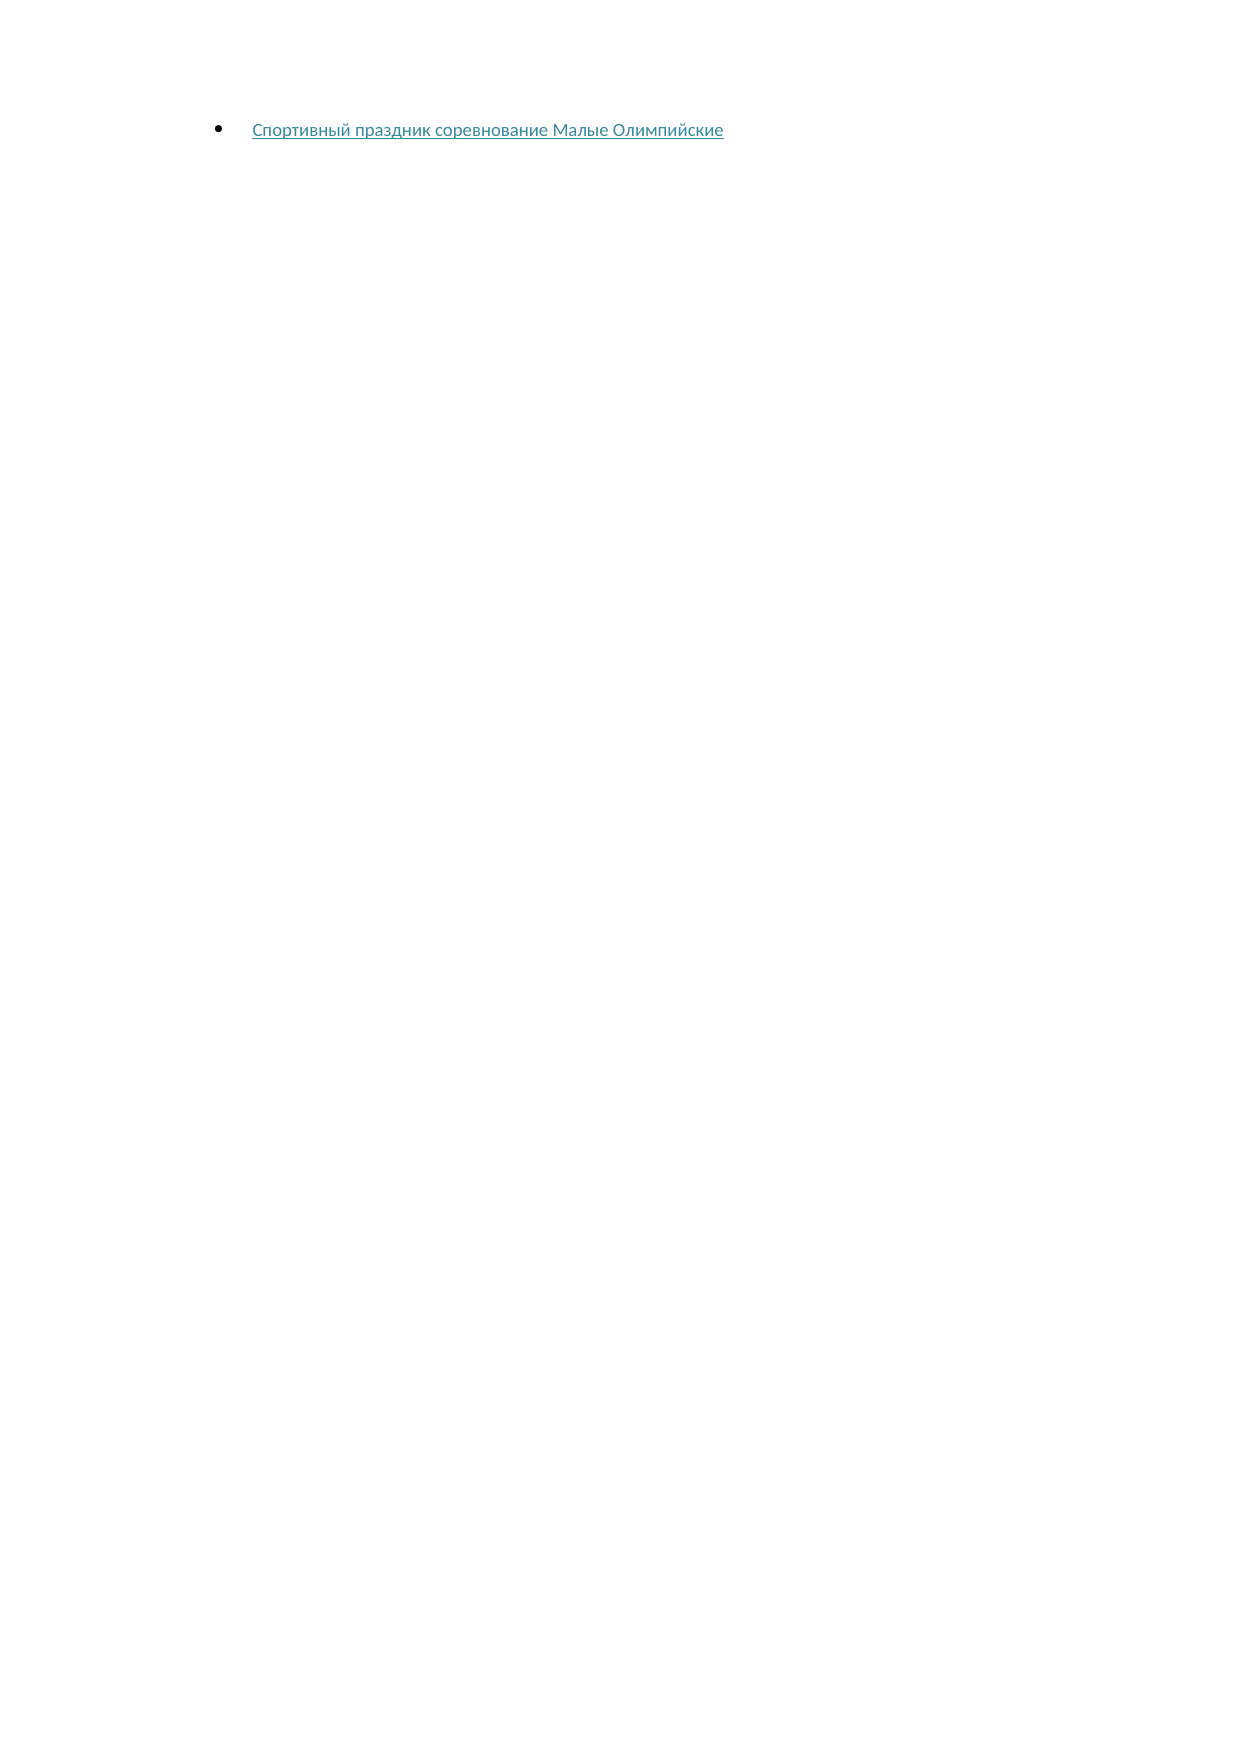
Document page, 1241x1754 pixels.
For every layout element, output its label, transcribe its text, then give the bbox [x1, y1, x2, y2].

list Спортивный праздник соревнование Малые Олимпийские [215, 118, 1152, 141]
